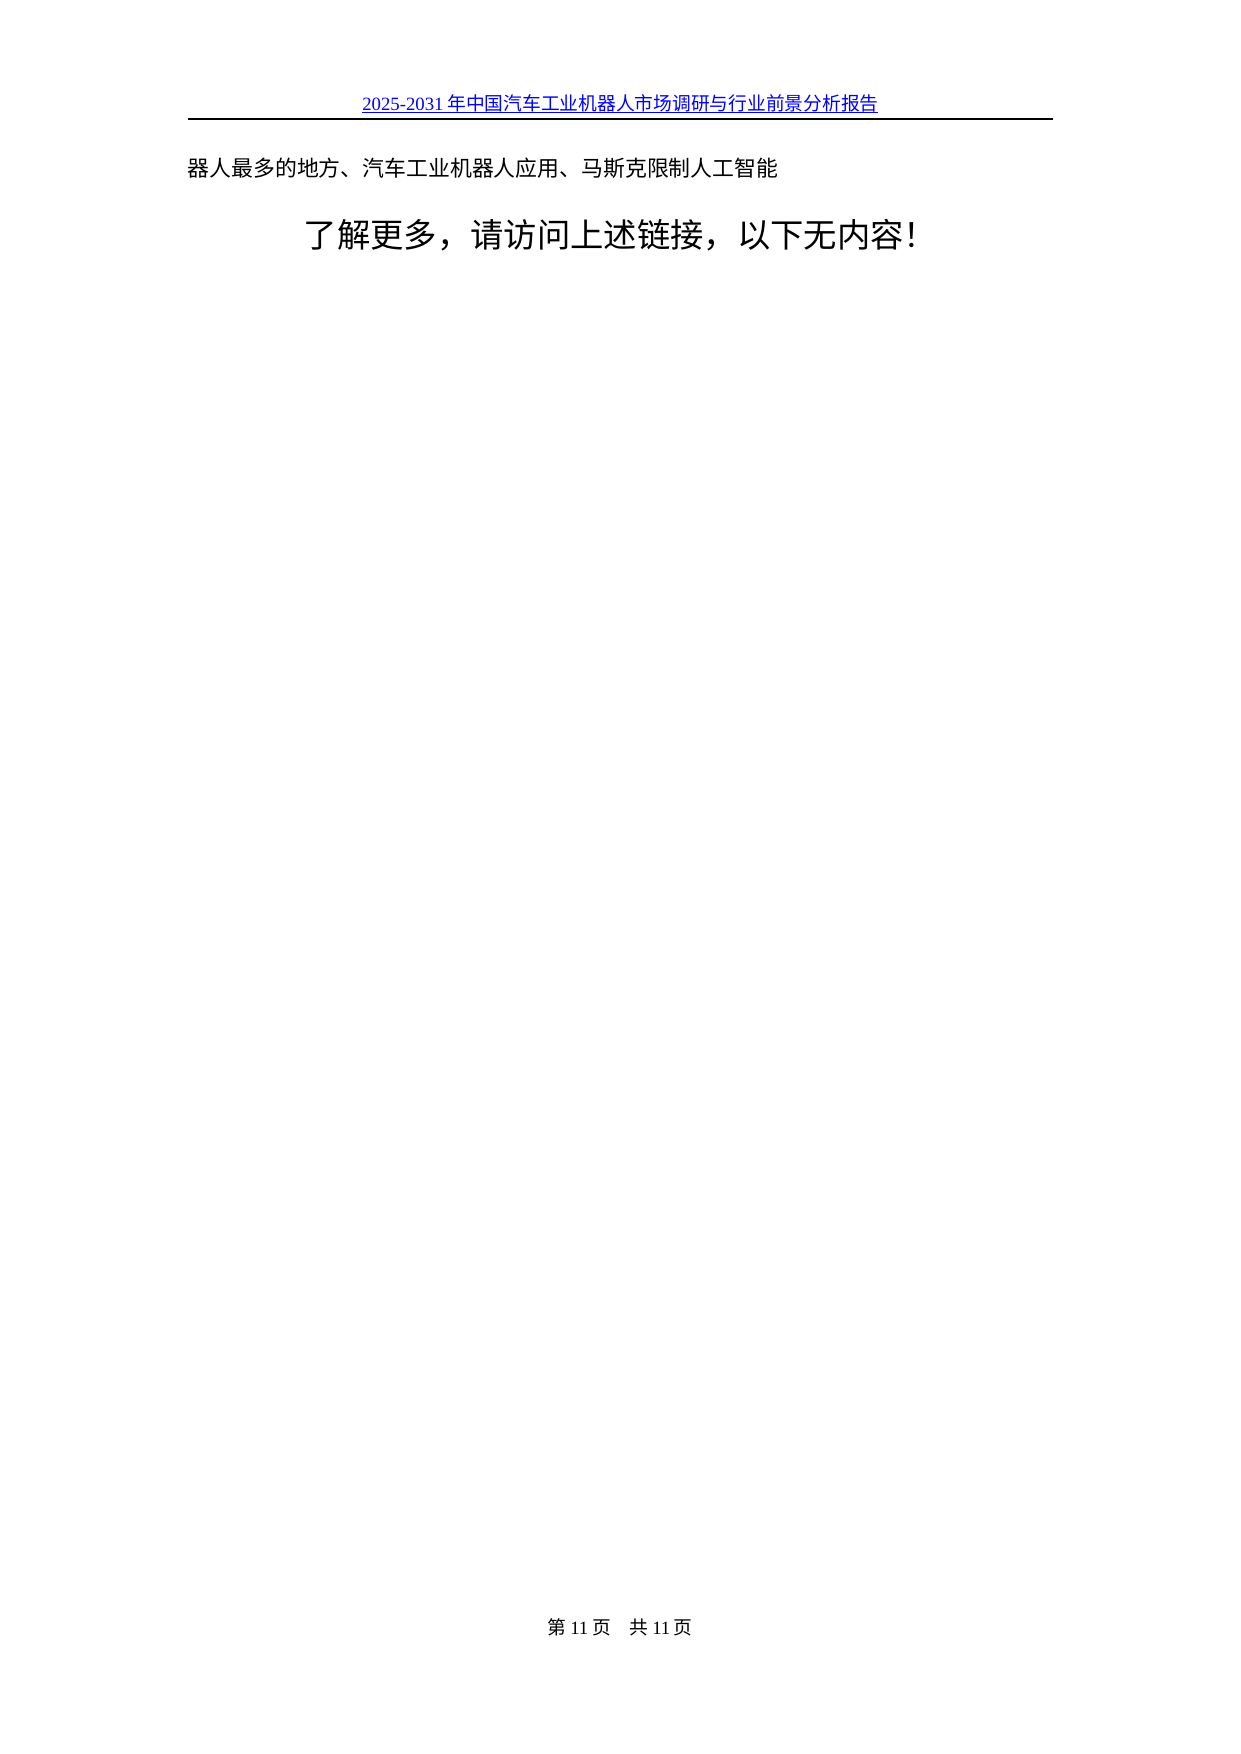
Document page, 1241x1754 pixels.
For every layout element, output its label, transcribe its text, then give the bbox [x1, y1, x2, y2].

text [187, 150, 1053, 183]
title 了解更多，请访问上述链接，以下无内容！ [187, 200, 1053, 265]
